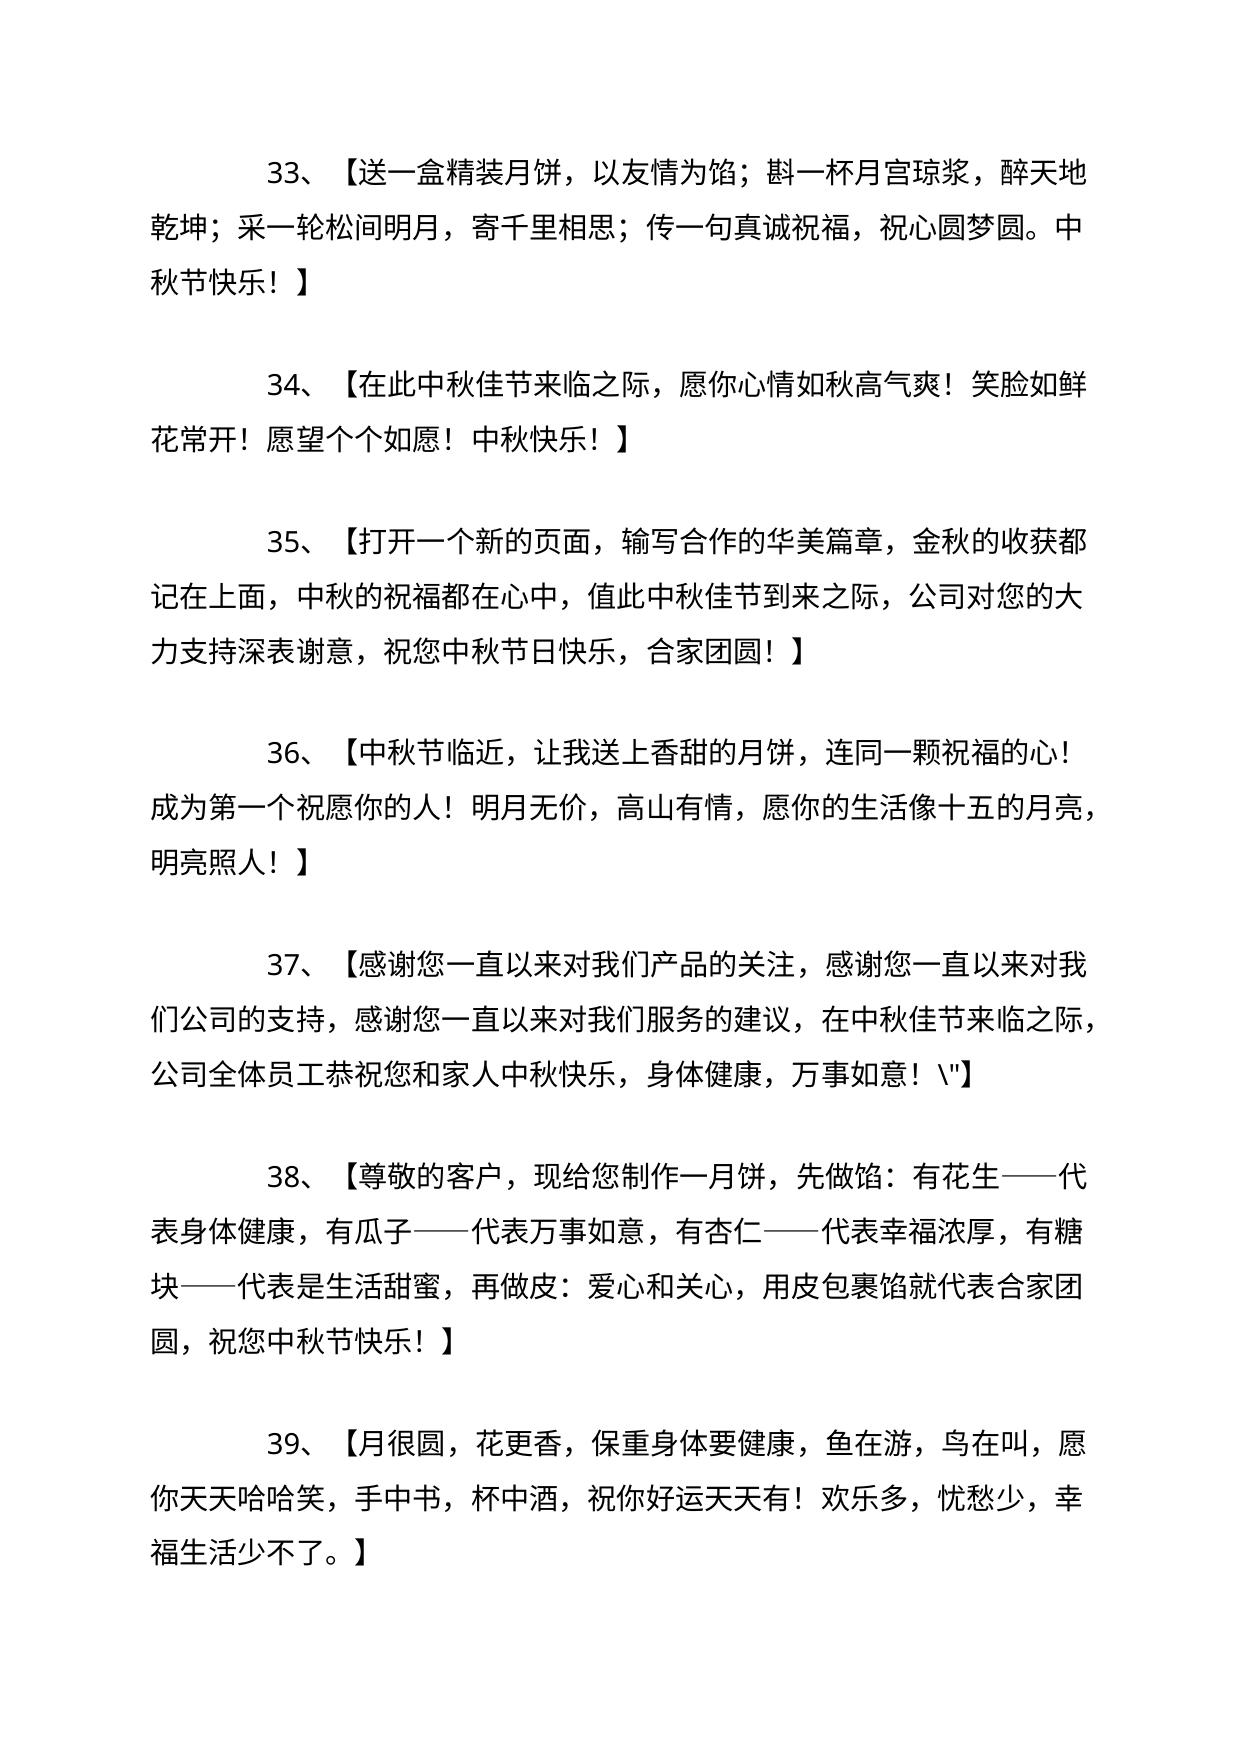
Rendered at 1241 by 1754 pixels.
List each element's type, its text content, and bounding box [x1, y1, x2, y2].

text 37、【感谢您一直以来对我们产品的关注，感谢您一直以来对我们公司的支持，感谢您一直以来对我们服务的建议，在中秋佳节来临之际，公司全体员工恭祝您和家人中秋快乐，身体健康，万事如意！\"】 [150, 942, 1090, 1094]
text 33、【送一盒精装月饼，以友情为馅；斟一杯月宫琼浆，醉天地乾坤；采一轮松间明月，寄千里相思；传一句真诚祝福，祝心圆梦圆。中秋节快乐！】 [150, 150, 1090, 302]
text 38、【尊敬的客户，现给您制作一月饼，先做馅：有花生——代表身体健康，有瓜子——代表万事如意，有杏仁——代表幸福浓厚，有糖块——代表是生活甜蜜，再做皮：爱心和关心，用皮包裹馅就代表合家团圆，祝您中秋节快乐！】 [150, 1154, 1090, 1361]
text 39、【月很圆，花更香，保重身体要健康，鱼在游，鸟在叫，愿你天天哈哈笑，手中书，杯中酒，祝你好运天天有！欢乐多，忧愁少，幸福生活少不了。】 [150, 1420, 1090, 1572]
text 36、【中秋节临近，让我送上香甜的月饼，连同一颗祝福的心！成为第一个祝愿你的人！明月无价，高山有情，愿你的生活像十五的月亮，明亮照人！】 [150, 730, 1090, 882]
text 34、【在此中秋佳节来临之际，愿你心情如秋高气爽！笑脸如鲜花常开！愿望个个如愿！中秋快乐！】 [150, 362, 1090, 459]
text 35、【打开一个新的页面，输写合作的华美篇章，金秋的收获都记在上面，中秋的祝福都在心中，值此中秋佳节到来之际，公司对您的大力支持深表谢意，祝您中秋节日快乐，合家团圆！】 [150, 518, 1090, 671]
